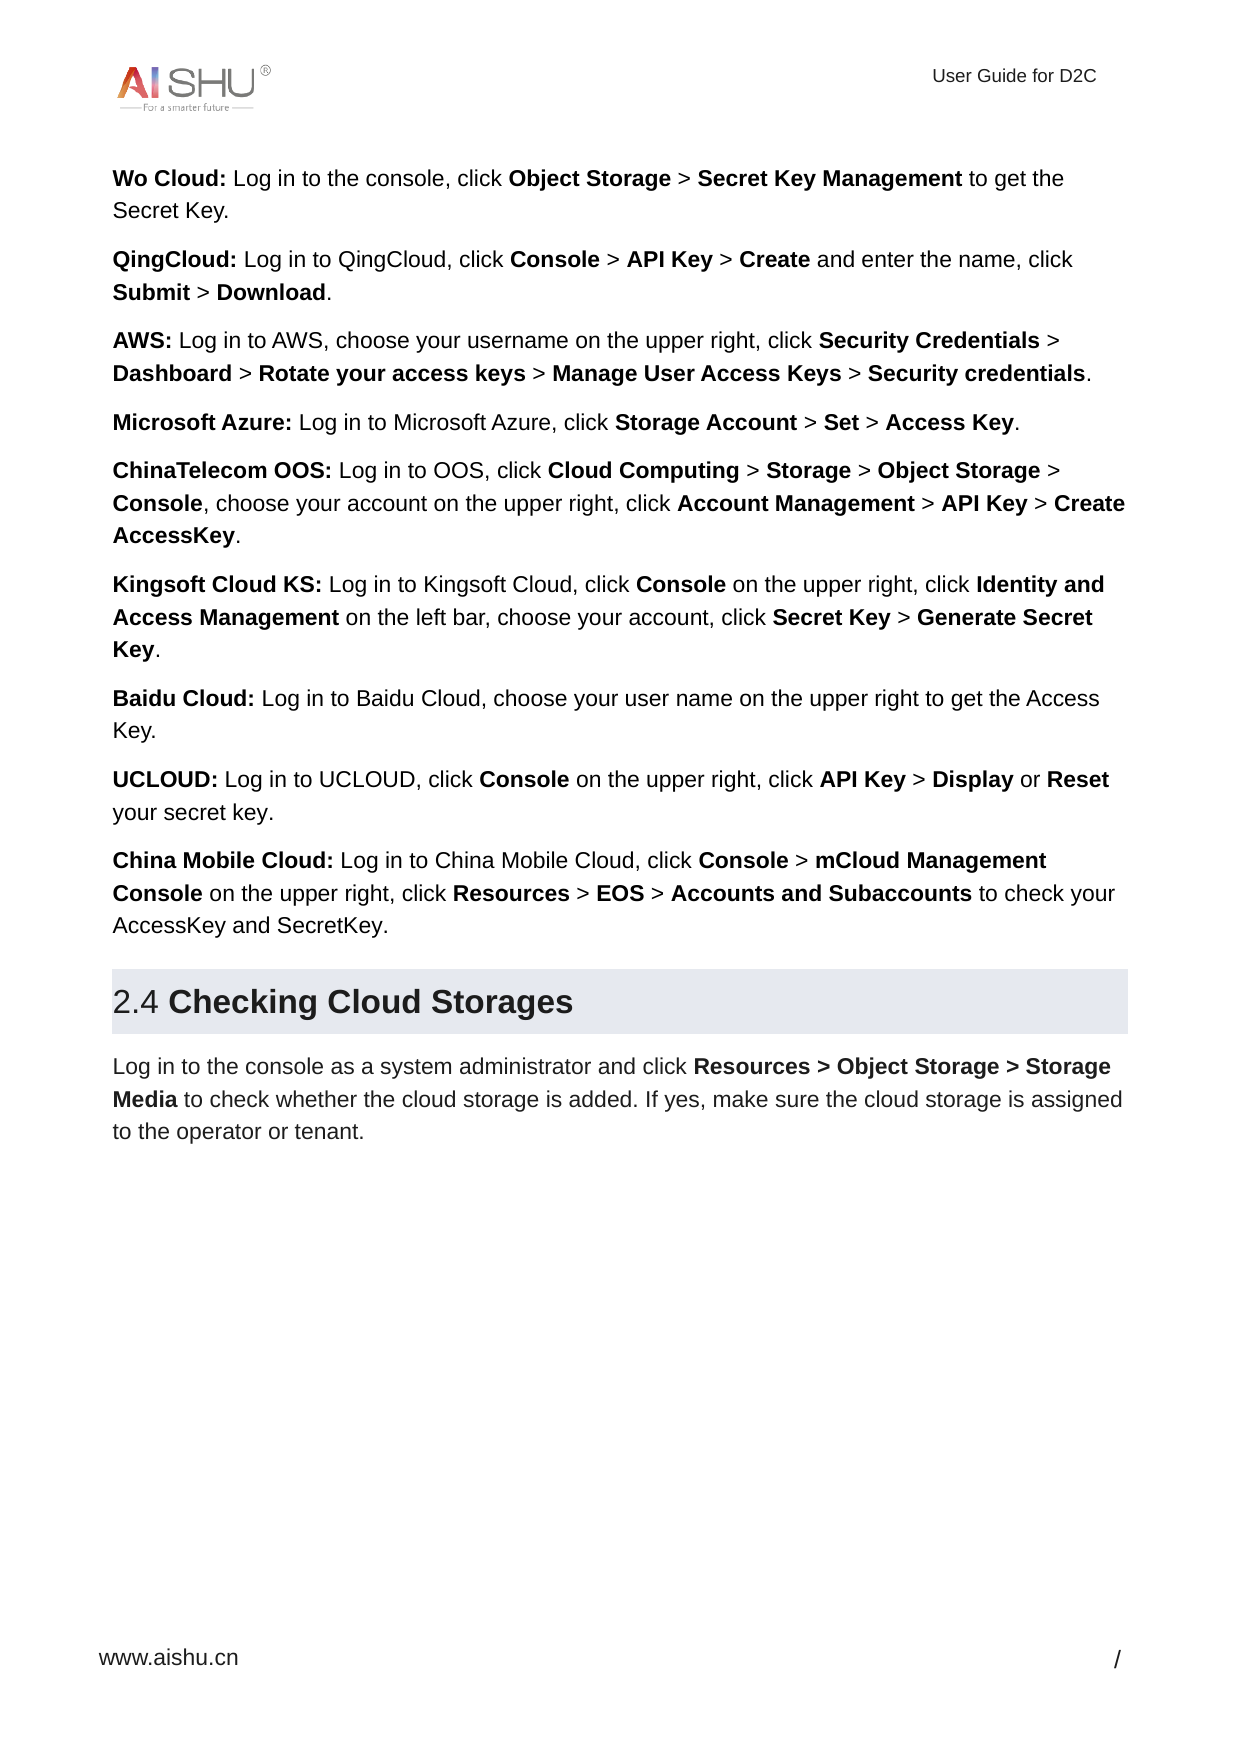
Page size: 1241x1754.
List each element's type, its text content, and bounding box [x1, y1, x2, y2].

text UCLOUD: Log in to UCLOUD, click Console on the upper right, click API Key > Display or Reset your secret key. [112, 763, 1128, 828]
text Baidu Cloud: Log in to Baidu Cloud, choose your user name on the upper right to get the Access Key. [112, 682, 1128, 747]
text QingCloud: Log in to QingCloud, click Console > API Key > Create and enter the name, click Submit > Download. [112, 243, 1128, 308]
text ChinaTelecom OOS: Log in to OOS, click Cloud Computing > Storage > Object Storage > Console, choose your account on the upper right, click Account Management > API Key > Create AccessKey. [112, 454, 1128, 552]
text AWS: Log in to AWS, choose your username on the upper right, click Security Credentials > Dashboard > Rotate your access keys > Manage User Access Keys > Security credentials. [112, 324, 1128, 389]
text Microsoft Azure: Log in to Microsoft Azure, click Storage Account > Set > Access Key. [112, 406, 1128, 438]
subtitle Checking Cloud Storages [112, 969, 1128, 1034]
text Kingsoft Cloud KS: Log in to Kingsoft Cloud, click Console on the upper right, click Identity and Access Management on the left bar, choose your account, click Secret Key > Generate Secret Key. [112, 568, 1128, 666]
text China Mobile Cloud: Log in to China Mobile Cloud, click Console > mCloud Management Console on the upper right, click Resources > EOS > Accounts and Subaccounts to check your AccessKey and SecretKey. [112, 844, 1128, 942]
text Log in to the console as a system administrator and click Resources > Object Storage > Storage Media to check whether the cloud storage is added. If yes, make sure the cloud storage is assigned to the operator or tenant. [112, 1050, 1128, 1148]
picture [103, 56, 280, 114]
text Wo Cloud: Log in to the console, click Object Storage > Secret Key Management to get the Secret Key. [112, 162, 1128, 227]
